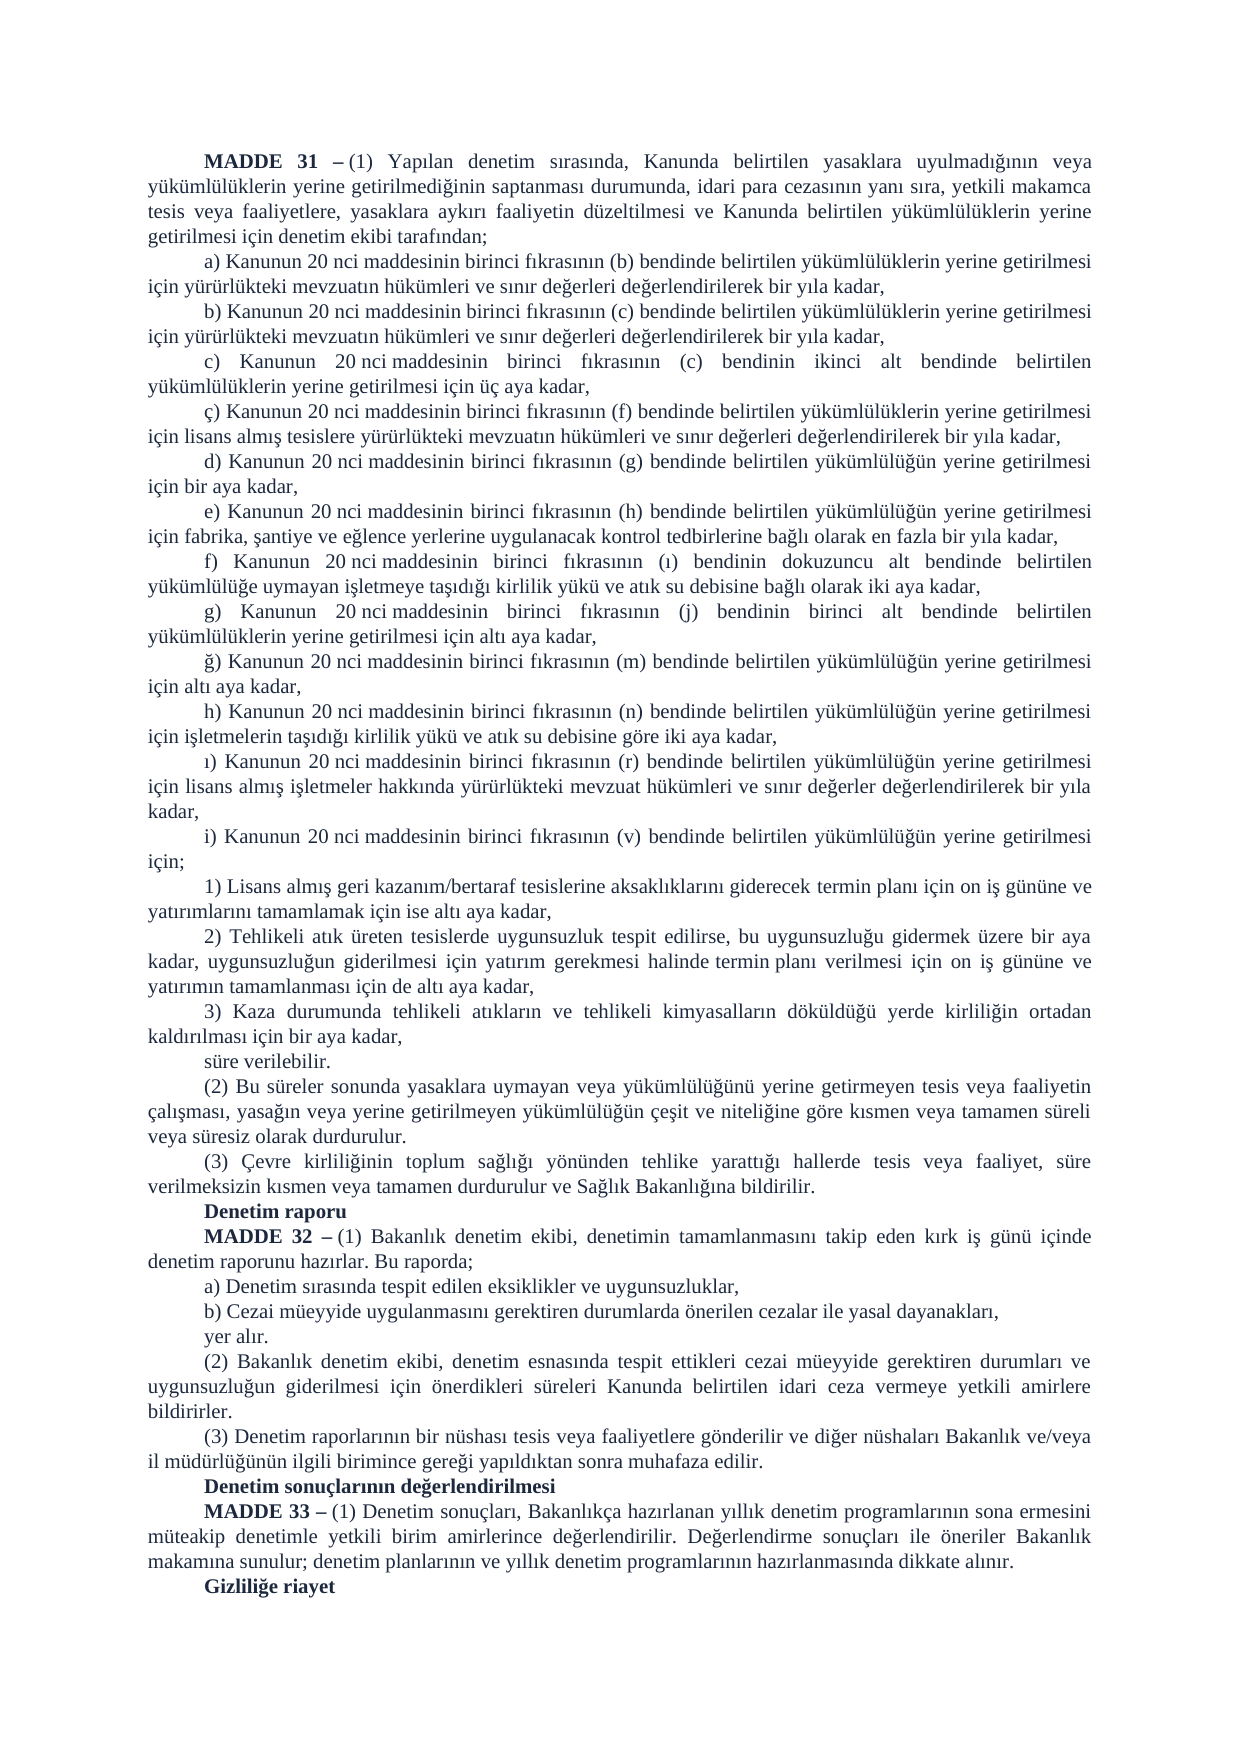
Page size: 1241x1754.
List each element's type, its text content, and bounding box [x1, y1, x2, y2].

text ç) Kanunun 20 nci maddesinin birinci fıkrasının (f) bendinde belirtilen yükümlülüklerin yerine getirilmesi için lisans almış tesislere yürürlükteki mevzuatın hükümleri ve sınır değerleri değerlendirilerek bir yıla kadar, [148, 398, 1093, 448]
text f) Kanunun 20 nci maddesinin birinci fıkrasının (ı) bendinin dokuzuncu alt bendinde belirtilen yükümlülüğe uymayan işletmeye taşıdığı kirlilik yükü ve atık su debisine bağlı olarak iki aya kadar, [148, 548, 1093, 598]
text yer alır. [148, 1323, 1093, 1348]
text MADDE 33 – (1) Denetim sonuçları, Bakanlıkça hazırlanan yıllık denetim programlarının sona ermesini müteakip denetimle yetkili birim amirlerince değerlendirilir. Değerlendirme sonuçları ile öneriler Bakanlık makamına sunulur; denetim planlarının ve yıllık denetim programlarının hazırlanmasında dikkate alınır. [148, 1498, 1093, 1573]
text süre verilebilir. [148, 1048, 1093, 1073]
text d) Kanunun 20 nci maddesinin birinci fıkrasının (g) bendinde belirtilen yükümlülüğün yerine getirilmesi için bir aya kadar, [148, 448, 1093, 498]
text (2) Bakanlık denetim ekibi, denetim esnasında tespit ettikleri cezai müeyyide gerektiren durumları ve uygunsuzluğun giderilmesi için önerdikleri süreleri Kanunda belirtilen idari ceza vermeye yetkili amirlere bildirirler. [148, 1348, 1093, 1423]
text b) Cezai müeyyide uygulanmasını gerektiren durumlarda önerilen cezalar ile yasal dayanakları, [148, 1298, 1093, 1323]
text h) Kanunun 20 nci maddesinin birinci fıkrasının (n) bendinde belirtilen yükümlülüğün yerine getirilmesi için işletmelerin taşıdığı kirlilik yükü ve atık su debisine göre iki aya kadar, [148, 698, 1093, 748]
text (2) Bu süreler sonunda yasaklara uymayan veya yükümlülüğünü yerine getirmeyen tesis veya faaliyetin çalışması, yasağın veya yerine getirilmeyen yükümlülüğün çeşit ve niteliğine göre kısmen veya tamamen süreli veya süresiz olarak durdurulur. [148, 1073, 1093, 1148]
text ı) Kanunun 20 nci maddesinin birinci fıkrasının (r) bendinde belirtilen yükümlülüğün yerine getirilmesi için lisans almış işletmeler hakkında yürürlükteki mevzuat hükümleri ve sınır değerler değerlendirilerek bir yıla kadar, [148, 748, 1093, 823]
text (3) Çevre kirliliğinin toplum sağlığı yönünden tehlike yarattığı hallerde tesis veya faaliyet, süre verilmeksizin kısmen veya tamamen durdurulur ve Sağlık Bakanlığına bildirilir. [148, 1148, 1093, 1198]
text g) Kanunun 20 nci maddesinin birinci fıkrasının (j) bendinin birinci alt bendinde belirtilen yükümlülüklerin yerine getirilmesi için altı aya kadar, [148, 598, 1093, 648]
text MADDE 32 – (1) Bakanlık denetim ekibi, denetimin tamamlanmasını takip eden kırk iş günü içinde denetim raporunu hazırlar. Bu raporda; [148, 1223, 1093, 1273]
text c) Kanunun 20 nci maddesinin birinci fıkrasının (c) bendinin ikinci alt bendinde belirtilen yükümlülüklerin yerine getirilmesi için üç aya kadar, [148, 348, 1093, 398]
text b) Kanunun 20 nci maddesinin birinci fıkrasının (c) bendinde belirtilen yükümlülüklerin yerine getirilmesi için yürürlükteki mevzuatın hükümleri ve sınır değerleri değerlendirilerek bir yıla kadar, [148, 298, 1093, 348]
text a) Denetim sırasında tespit edilen eksiklikler ve uygunsuzluklar, [148, 1273, 1093, 1298]
text a) Kanunun 20 nci maddesinin birinci fıkrasının (b) bendinde belirtilen yükümlülüklerin yerine getirilmesi için yürürlükteki mevzuatın hükümleri ve sınır değerleri değerlendirilerek bir yıla kadar, [148, 248, 1093, 298]
text 2) Tehlikeli atık üreten tesislerde uygunsuzluk tespit edilirse, bu uygunsuzluğu gidermek üzere bir aya kadar, uygunsuzluğun giderilmesi için yatırım gerekmesi halinde termin planı verilmesi için on iş gününe ve yatırımın tamamlanması için de altı aya kadar, [148, 923, 1093, 998]
text Gizliliğe riayet [148, 1573, 1093, 1598]
text e) Kanunun 20 nci maddesinin birinci fıkrasının (h) bendinde belirtilen yükümlülüğün yerine getirilmesi için fabrika, şantiye ve eğlence yerlerine uygulanacak kontrol tedbirlerine bağlı olarak en fazla bir yıla kadar, [148, 498, 1093, 548]
text ğ) Kanunun 20 nci maddesinin birinci fıkrasının (m) bendinde belirtilen yükümlülüğün yerine getirilmesi için altı aya kadar, [148, 648, 1093, 698]
text i) Kanunun 20 nci maddesinin birinci fıkrasının (v) bendinde belirtilen yükümlülüğün yerine getirilmesi için; [148, 823, 1093, 873]
text 3) Kaza durumunda tehlikeli atıkların ve tehlikeli kimyasalların döküldüğü yerde kirliliğin ortadan kaldırılması için bir aya kadar, [148, 998, 1093, 1048]
text Denetim raporu [148, 1198, 1093, 1223]
text Denetim sonuçlarının değerlendirilmesi [148, 1473, 1093, 1498]
text (3) Denetim raporlarının bir nüshası tesis veya faaliyetlere gönderilir ve diğer nüshaları Bakanlık ve/veya il müdürlüğünün ilgili birimince gereği yapıldıktan sonra muhafaza edilir. [148, 1423, 1093, 1473]
text 1) Lisans almış geri kazanım/bertaraf tesislerine aksaklıklarını giderecek termin planı için on iş gününe ve yatırımlarını tamamlamak için ise altı aya kadar, [148, 873, 1093, 923]
text MADDE 31 – (1) Yapılan denetim sırasında, Kanunda belirtilen yasaklara uyulmadığının veya yükümlülüklerin yerine getirilmediğinin saptanması durumunda, idari para cezasının yanı sıra, yetkili makamca tesis veya faaliyetlere, yasaklara aykırı faaliyetin düzeltilmesi ve Kanunda belirtilen yükümlülüklerin yerine getirilmesi için denetim ekibi tarafından; [148, 148, 1093, 248]
